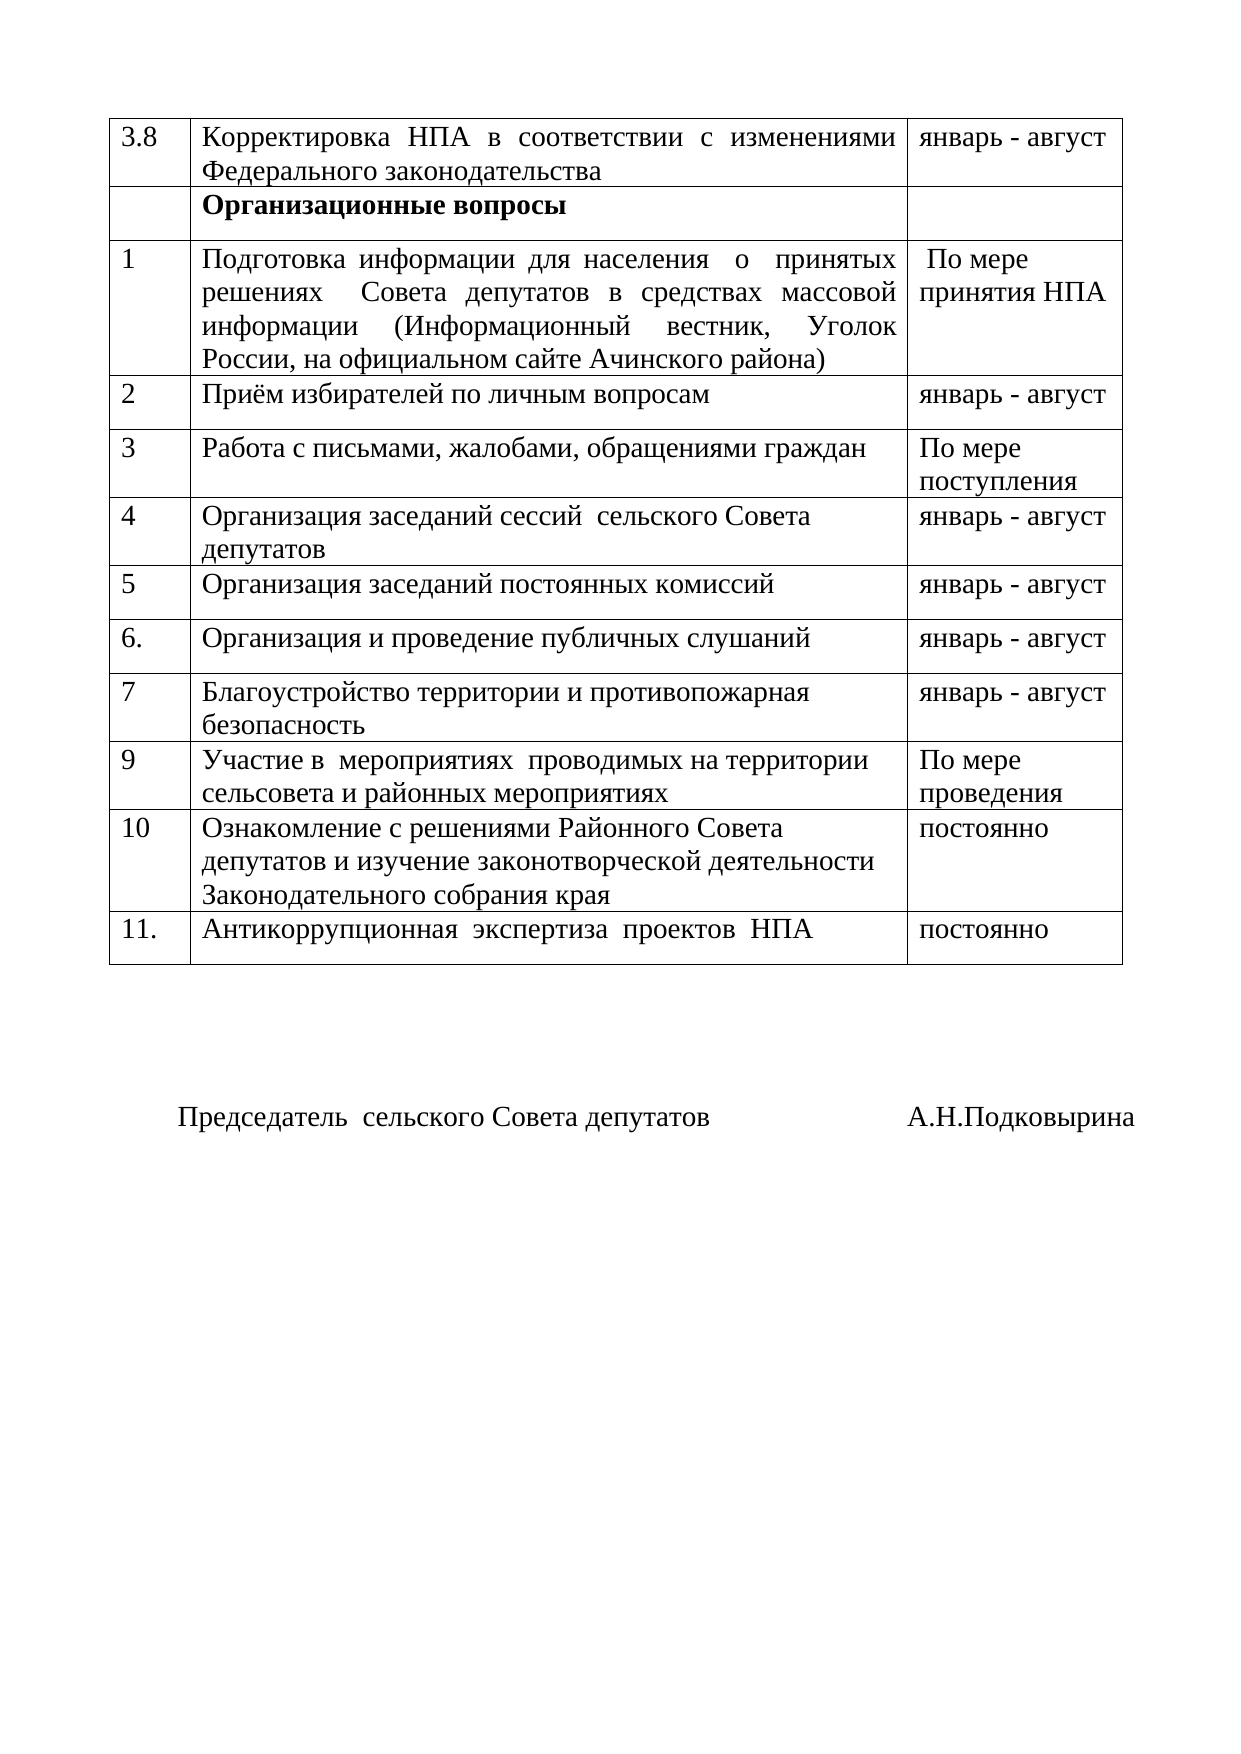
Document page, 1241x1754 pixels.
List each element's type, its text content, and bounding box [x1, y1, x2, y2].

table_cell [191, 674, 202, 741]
table_cell 5 [110, 566, 190, 619]
table_cell Организационные вопросы [191, 187, 907, 240]
table_cell январь - август [908, 376, 1122, 429]
table_cell январь - август [908, 674, 1122, 741]
table_cell 6. [110, 620, 190, 673]
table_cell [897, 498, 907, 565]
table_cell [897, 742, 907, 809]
table_cell По мере поступления [908, 430, 1122, 497]
table_cell 7 [110, 674, 190, 741]
table_cell 4 [110, 498, 190, 565]
table_cell 2 [110, 376, 190, 429]
table_cell постоянно [908, 912, 1122, 964]
table_cell Подготовка информации для населения о принятых решениях Совета депутатов в средствах массовой информации (Информационный вестник, Уголок России, на официальном сайте Ачинского района) [191, 241, 907, 375]
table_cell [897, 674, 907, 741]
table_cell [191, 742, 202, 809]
table_cell Антикоррупционная экспертиза проектов НПА [191, 912, 907, 964]
table_cell 3.8 [110, 119, 190, 186]
table_cell Организация и проведение публичных слушаний [191, 620, 907, 673]
table_cell Приём избирателей по личным вопросам [191, 376, 907, 429]
table_cell 1 [110, 241, 190, 375]
table_cell [908, 187, 1122, 240]
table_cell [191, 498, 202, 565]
table_cell январь - август [908, 498, 1122, 565]
table_cell Работа с письмами, жалобами, обращениями граждан [191, 430, 907, 497]
table_cell 3 [110, 430, 190, 497]
table_cell Корректировка НПА в соответствии с изменениями Федерального законодательства [191, 119, 907, 186]
table_cell январь - август [908, 119, 1122, 186]
table_cell Ознакомление с решениями Районного Совета депутатов и изучение законотворческой деятельности Законодательного собрания края [191, 810, 907, 911]
table_cell [110, 187, 190, 240]
table_cell январь - август [908, 566, 1122, 619]
table_cell По мере принятия НПА [908, 241, 1122, 375]
table_cell 9 [110, 742, 190, 809]
text Председатель сельского Совета депутатов А.Н.Подковырина [177, 1099, 1152, 1133]
table_cell 11. [110, 912, 190, 964]
table_cell 10 [110, 810, 190, 911]
table_cell Организация заседаний постоянных комиссий [191, 566, 907, 619]
table_cell По мере проведения [908, 742, 1122, 809]
table_cell постоянно [908, 810, 1122, 911]
table_cell январь - август [908, 620, 1122, 673]
